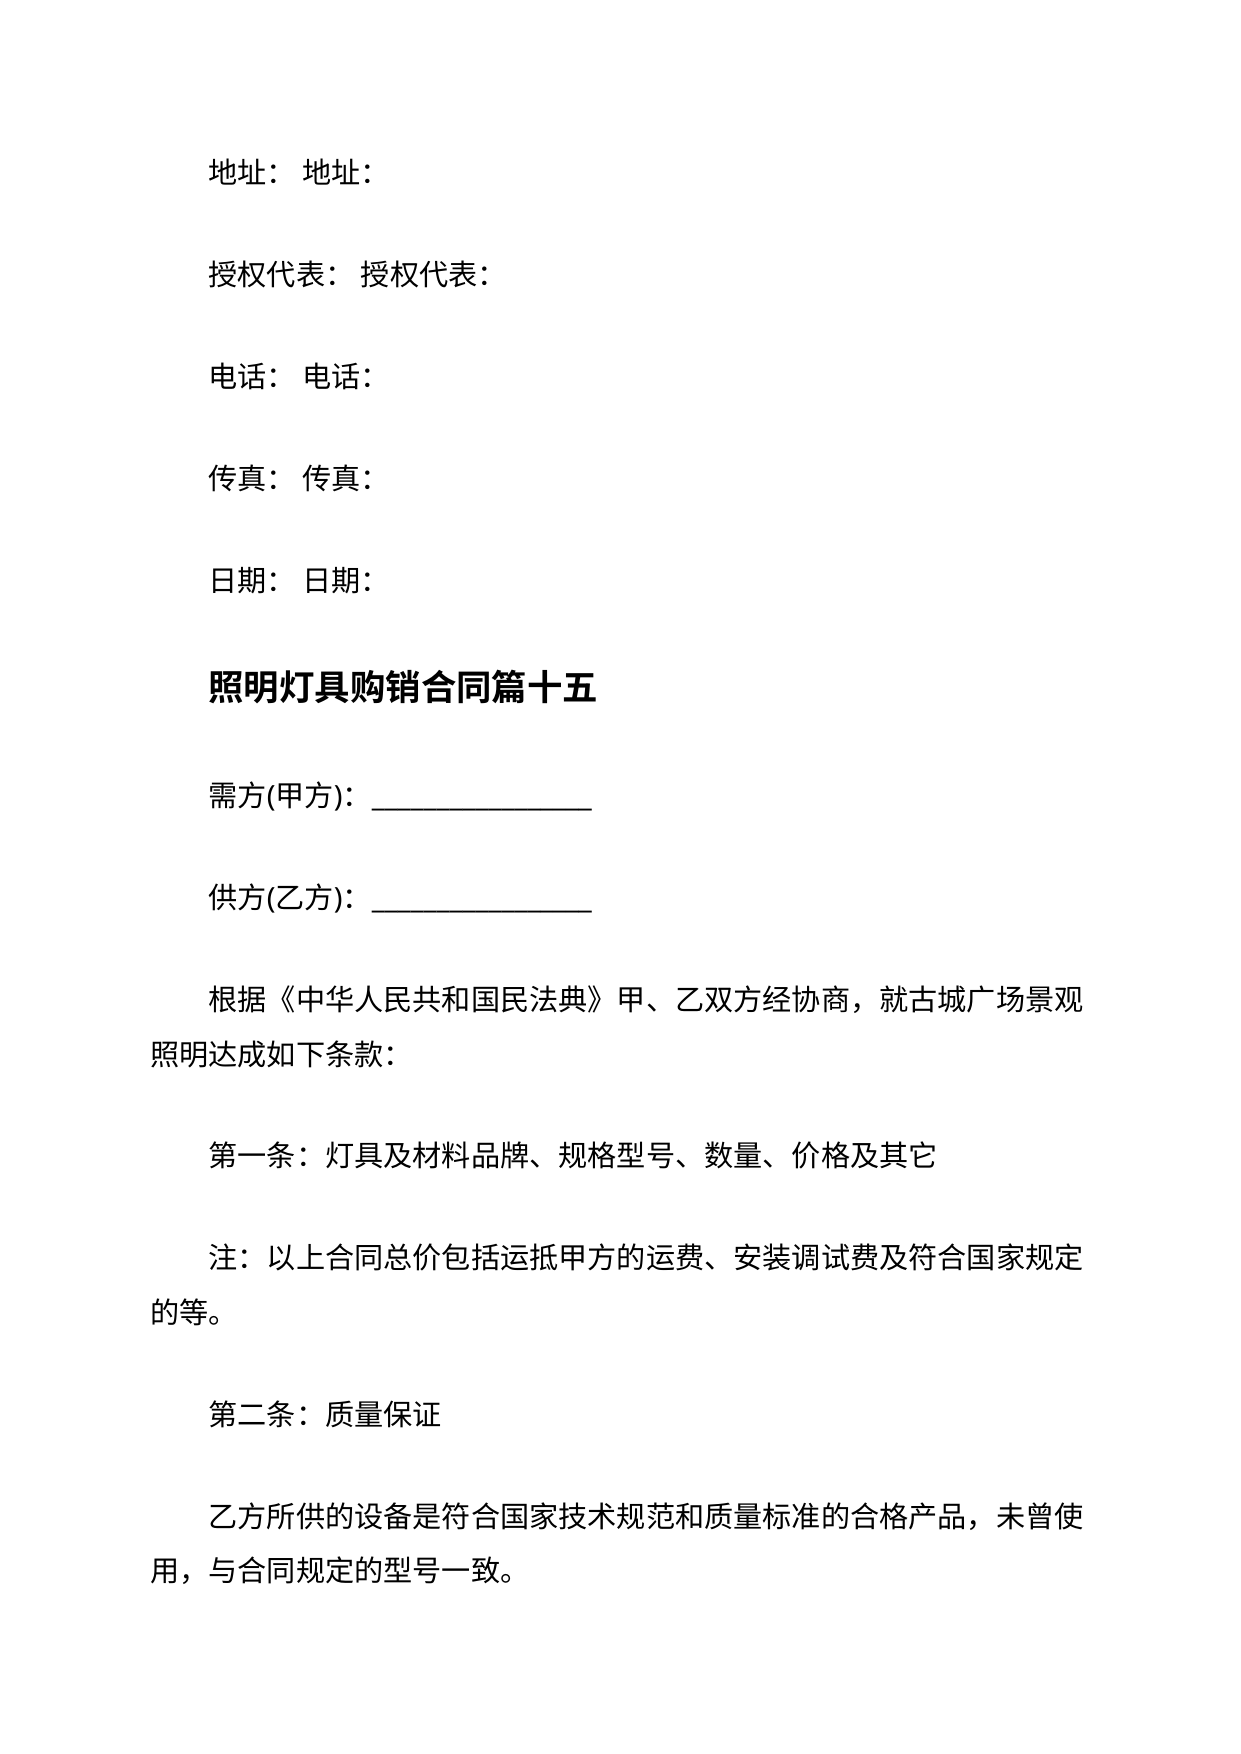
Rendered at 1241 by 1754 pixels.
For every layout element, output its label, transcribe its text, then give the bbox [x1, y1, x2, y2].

text 照明灯具购销合同篇十五 [150, 659, 1090, 710]
text 需方(甲方)：_________________ [150, 772, 1090, 815]
text 根据《中华人民共和国民法典》甲、乙双方经协商，就古城广场景观照明达成如下条款： [150, 976, 1090, 1073]
text 日期： 日期： [150, 557, 1090, 599]
text 传真： 传真： [150, 455, 1090, 498]
text 第一条：灯具及材料品牌、规格型号、数量、价格及其它 [150, 1133, 1090, 1175]
text 供方(乙方)：_________________ [150, 874, 1090, 917]
text 电话： 电话： [150, 353, 1090, 396]
text 乙方所供的设备是符合国家技术规范和质量标准的合格产品，未曾使用，与合同规定的型号一致。 [150, 1493, 1090, 1590]
text 注：以上合同总价包括运抵甲方的运费、安装调试费及符合国家规定的等。 [150, 1235, 1090, 1332]
text 授权代表： 授权代表： [150, 252, 1090, 294]
text 第二条：质量保证 [150, 1391, 1090, 1434]
text 地址： 地址： [150, 150, 1090, 192]
